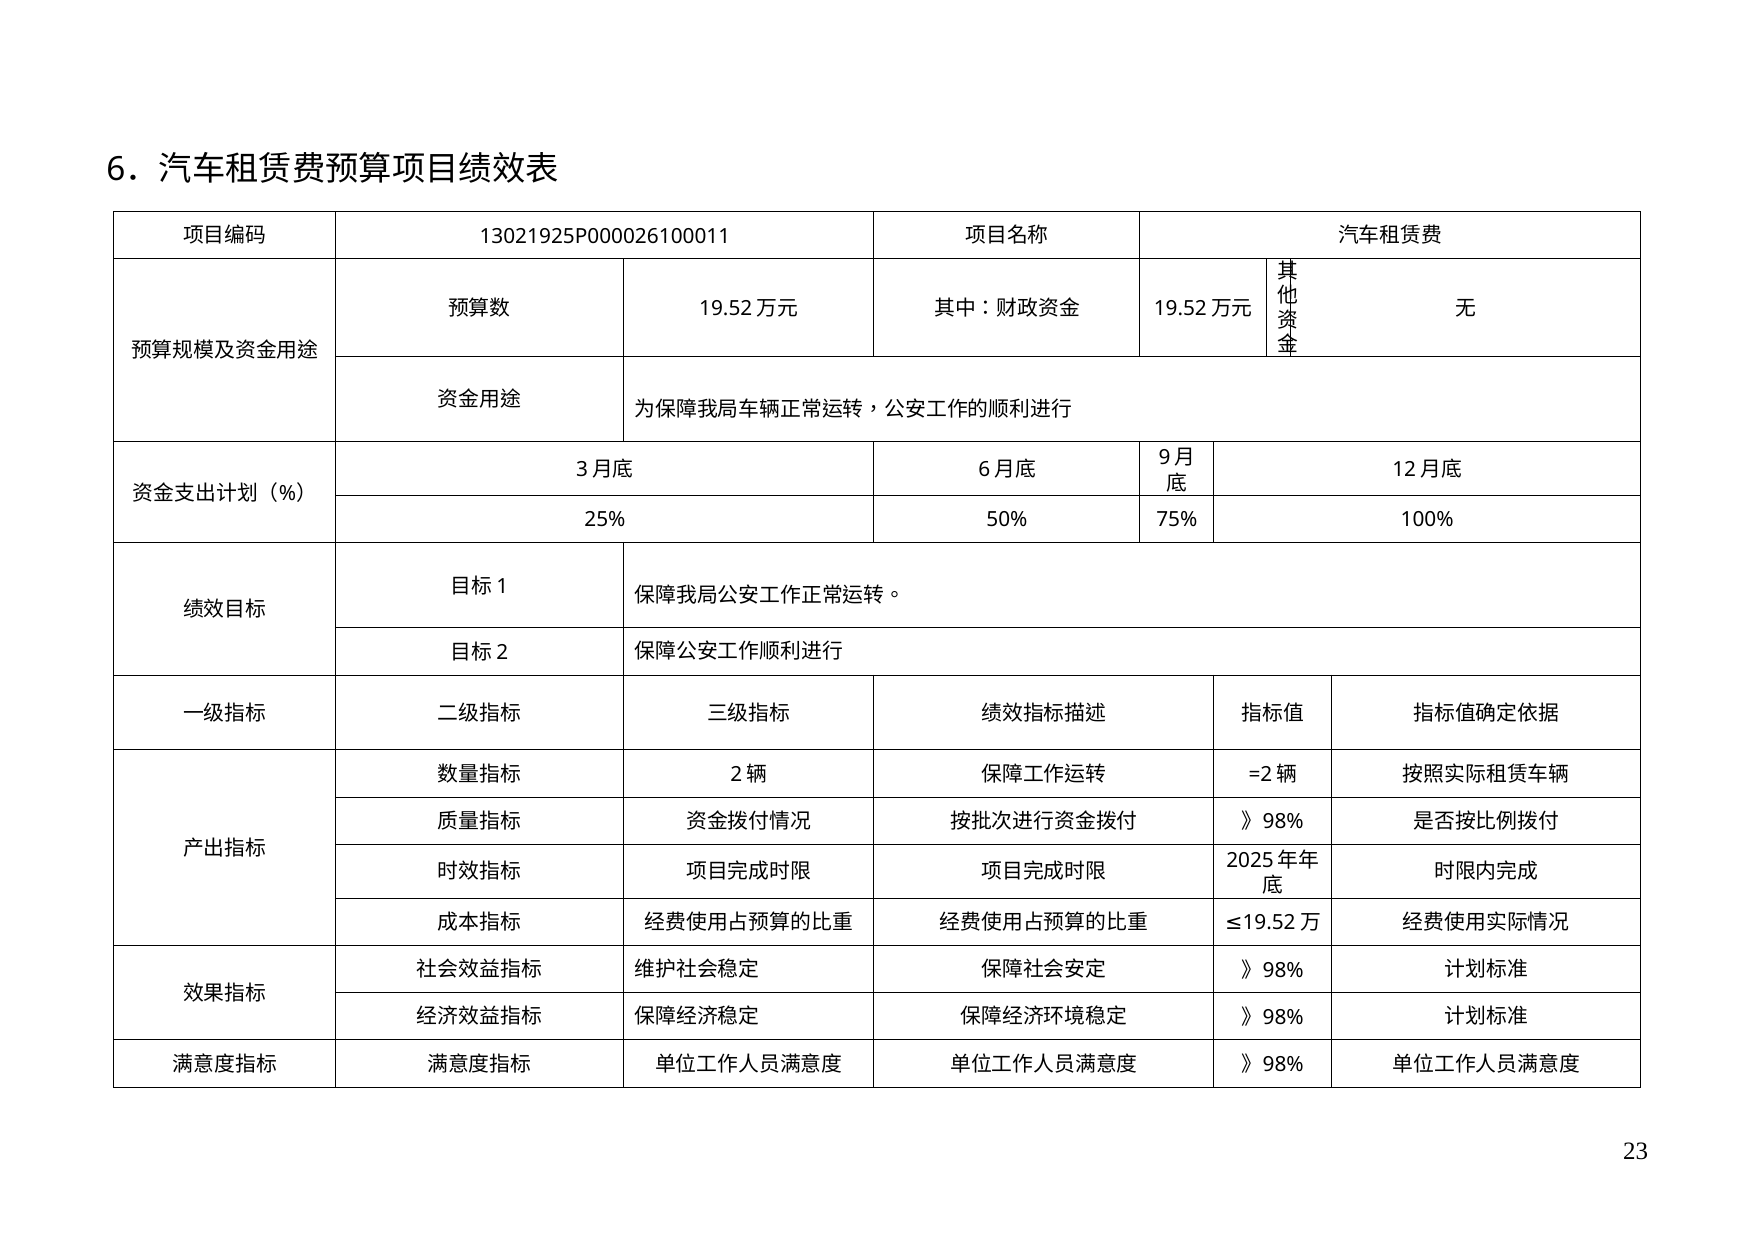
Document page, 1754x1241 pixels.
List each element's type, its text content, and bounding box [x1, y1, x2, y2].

table_cell 经费使用占预算的比重 [874, 899, 1213, 945]
table_header 项目编码 [114, 212, 335, 258]
table_cell 满意度指标 [114, 1040, 335, 1087]
table_cell 指标值确定依据 [1332, 676, 1640, 749]
text 6．汽车租赁费预算项目绩效表 [106, 142, 1648, 190]
table_cell 二级指标 [336, 676, 623, 749]
table_cell 产出指标 [114, 750, 335, 945]
table_cell 目标1 [336, 543, 623, 627]
table_cell 资金支出计划（%） [114, 442, 335, 542]
table_cell 数量指标 [336, 750, 623, 797]
table_cell 质量指标 [336, 798, 623, 844]
table_cell 时限内完成 [1332, 845, 1640, 897]
table_cell 指标值 [1214, 676, 1331, 749]
table_cell 单位工作人员满意度 [874, 1040, 1213, 1087]
table_cell 效果指标 [114, 946, 335, 1039]
table_cell 资金拨付情况 [624, 798, 873, 844]
table_cell 19.52万元 [624, 259, 873, 356]
table_cell 预算数 [336, 259, 623, 356]
table_cell 目标2 [336, 628, 623, 674]
table_cell 一级指标 [114, 676, 335, 749]
table_cell 无 [1291, 259, 1640, 356]
table_cell 6月底 [874, 442, 1139, 494]
table_cell ≤19.52万 [1214, 899, 1331, 945]
table_cell 社会效益指标 [336, 946, 623, 992]
table_cell 为保障我局车辆正常运转，公安工作的顺利进行 [624, 357, 1640, 441]
table_cell 25% [336, 496, 873, 542]
table_cell 三级指标 [624, 676, 873, 749]
table_cell 单位工作人员满意度 [624, 1040, 873, 1087]
table_cell 其他资金 [1267, 259, 1290, 356]
table_cell 12月底 [1214, 442, 1640, 494]
table_cell 按照实际租赁车辆 [1332, 750, 1640, 797]
table_cell 9月底 [1140, 442, 1213, 494]
table_cell 计划标准 [1332, 993, 1640, 1039]
table_cell 时效指标 [336, 845, 623, 897]
table_cell 75% [1140, 496, 1213, 542]
table_cell 经费使用实际情况 [1332, 899, 1640, 945]
table_cell 2025年年底 [1214, 845, 1331, 897]
table_cell 其中：财政资金 [874, 259, 1139, 356]
table_cell 2辆 [624, 750, 873, 797]
table_cell 维护社会稳定 [624, 946, 873, 992]
table_cell 成本指标 [336, 899, 623, 945]
table_cell 经费使用占预算的比重 [624, 899, 873, 945]
table_cell 项目完成时限 [874, 845, 1213, 897]
table_cell 保障社会安定 [874, 946, 1213, 992]
table_cell 经济效益指标 [336, 993, 623, 1039]
table_cell 保障公安工作顺利进行 [624, 628, 1640, 674]
table_cell 》98% [1214, 993, 1331, 1039]
table_cell 是否按比例拨付 [1332, 798, 1640, 844]
table_cell 绩效目标 [114, 543, 335, 674]
table_cell 预算规模及资金用途 [114, 259, 335, 441]
table_cell 保障我局公安工作正常运转。 [624, 543, 1640, 627]
table_cell 》98% [1214, 946, 1331, 992]
table_cell 按批次进行资金拨付 [874, 798, 1213, 844]
table_header 汽车租赁费 [1140, 212, 1640, 258]
table_header 项目名称 [874, 212, 1139, 258]
table_cell =2辆 [1214, 750, 1331, 797]
table_cell 50% [874, 496, 1139, 542]
table_cell 19.52万元 [1140, 259, 1266, 356]
table_cell 满意度指标 [336, 1040, 623, 1087]
table_cell 保障工作运转 [874, 750, 1213, 797]
table_cell 绩效指标描述 [874, 676, 1213, 749]
table_header 13021925P000026100011 [336, 212, 873, 258]
table_cell 100% [1214, 496, 1640, 542]
table_cell 计划标准 [1332, 946, 1640, 992]
table_cell 项目完成时限 [624, 845, 873, 897]
table_cell 》98% [1214, 798, 1331, 844]
table_cell 单位工作人员满意度 [1332, 1040, 1640, 1087]
table_cell 》98% [1214, 1040, 1331, 1087]
table_cell 保障经济环境稳定 [874, 993, 1213, 1039]
table_cell 资金用途 [336, 357, 623, 441]
table_cell 保障经济稳定 [624, 993, 873, 1039]
table_cell 3月底 [336, 442, 873, 494]
